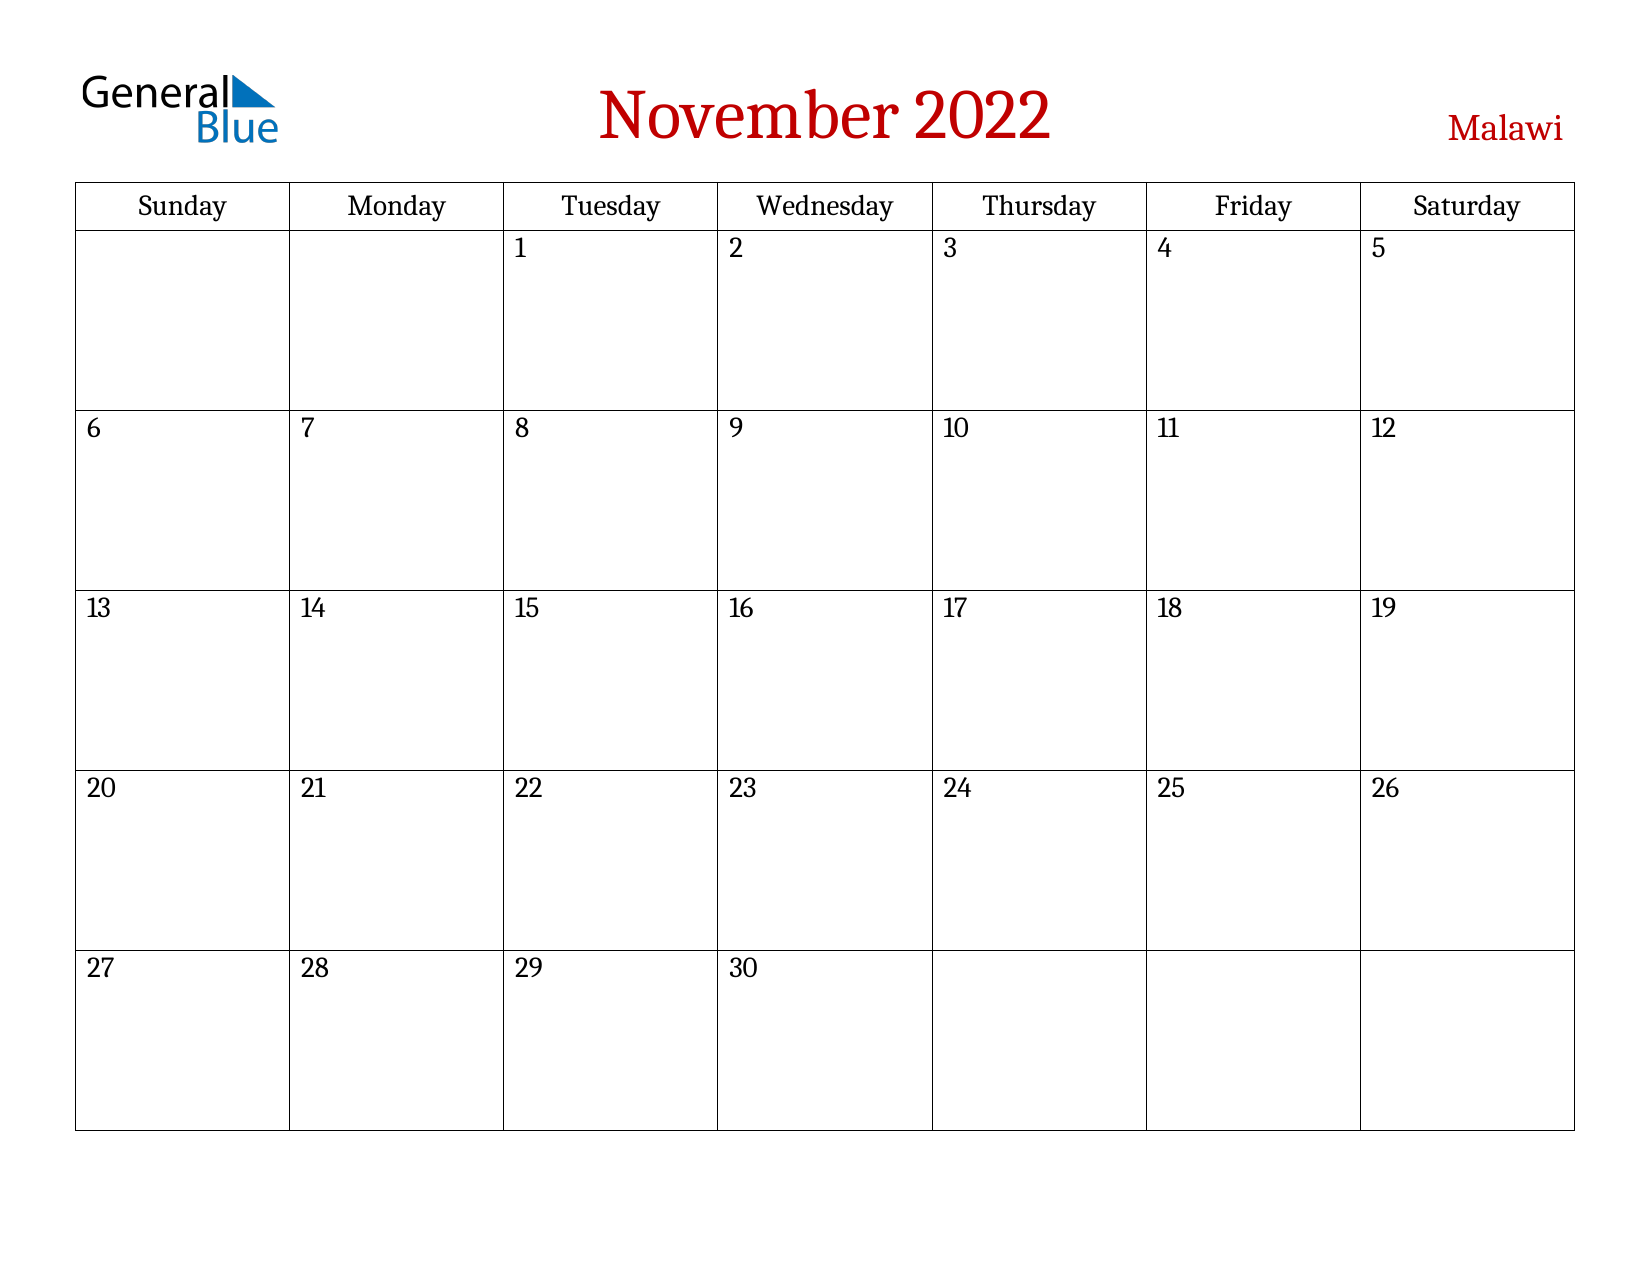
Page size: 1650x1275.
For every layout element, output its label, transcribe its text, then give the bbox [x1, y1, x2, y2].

table_cell 28 [290, 951, 503, 985]
table_cell 9 [718, 411, 932, 444]
table_cell [933, 985, 1146, 1130]
table_cell [290, 445, 503, 590]
table_cell [933, 445, 1146, 590]
table_cell Tuesday [504, 183, 717, 230]
table_cell 29 [504, 951, 717, 985]
table_cell 3 [933, 231, 1146, 264]
table_cell [76, 231, 289, 264]
table_cell [290, 805, 503, 950]
table_cell [76, 805, 289, 950]
table_cell 16 [718, 591, 932, 625]
table_cell [1361, 625, 1574, 770]
table_cell 15 [504, 591, 717, 625]
table_cell [1147, 445, 1360, 590]
table_cell 17 [933, 591, 1146, 625]
table_cell [718, 805, 932, 950]
table_cell Thursday [933, 183, 1146, 230]
table_cell 21 [290, 771, 503, 805]
table_cell [1147, 951, 1360, 985]
table_cell [1361, 951, 1574, 985]
table_cell [718, 265, 932, 410]
table_cell [504, 265, 717, 410]
table_cell Monday [290, 183, 503, 230]
table_header [76, 75, 503, 182]
table_cell [76, 445, 289, 590]
table_cell Sunday [76, 183, 289, 230]
table_cell [718, 625, 932, 770]
table_cell [76, 985, 289, 1130]
table_cell 10 [933, 411, 1146, 444]
table_cell 8 [504, 411, 717, 444]
table_cell 11 [1147, 411, 1360, 444]
table_cell 22 [504, 771, 717, 805]
table_cell [933, 265, 1146, 410]
table_cell 27 [76, 951, 289, 985]
table_cell Saturday [1361, 183, 1574, 230]
table_cell 24 [933, 771, 1146, 805]
table_cell 6 [76, 411, 289, 444]
table_cell [933, 951, 1146, 985]
table_cell [1147, 805, 1360, 950]
picture [82, 75, 278, 143]
table_cell [718, 445, 932, 590]
table_cell 23 [718, 771, 932, 805]
table_cell 14 [290, 591, 503, 625]
table_cell [718, 985, 932, 1130]
table_cell [76, 265, 289, 410]
table_cell [1361, 985, 1574, 1130]
table_cell [933, 805, 1146, 950]
table_cell [933, 625, 1146, 770]
table_cell [1361, 445, 1574, 590]
table_cell [1147, 265, 1360, 410]
table_cell 20 [76, 771, 289, 805]
table_cell [290, 231, 503, 264]
table_cell 30 [718, 951, 932, 985]
table_cell 5 [1361, 231, 1574, 264]
table_cell [504, 985, 717, 1130]
table_cell 1 [504, 231, 717, 264]
table_cell [290, 265, 503, 410]
table_cell 19 [1361, 591, 1574, 625]
table_cell 2 [718, 231, 932, 264]
table_cell [1147, 985, 1360, 1130]
table_cell [1361, 805, 1574, 950]
table_cell [290, 985, 503, 1130]
table_cell 26 [1361, 771, 1574, 805]
table_cell 12 [1361, 411, 1574, 444]
table_cell [1361, 265, 1574, 410]
table_cell [504, 625, 717, 770]
table_cell [504, 805, 717, 950]
table_header November 2022 [504, 75, 1146, 182]
table_cell Friday [1147, 183, 1360, 230]
table_cell Wednesday [718, 183, 932, 230]
table_cell [290, 625, 503, 770]
table_cell 7 [290, 411, 503, 444]
table_cell [504, 445, 717, 590]
table_cell [1147, 625, 1360, 770]
table_cell 25 [1147, 771, 1360, 805]
table_cell 18 [1147, 591, 1360, 625]
table_cell 13 [76, 591, 289, 625]
table_header Malawi [1146, 75, 1574, 182]
table_cell 4 [1147, 231, 1360, 264]
table_cell [76, 625, 289, 770]
